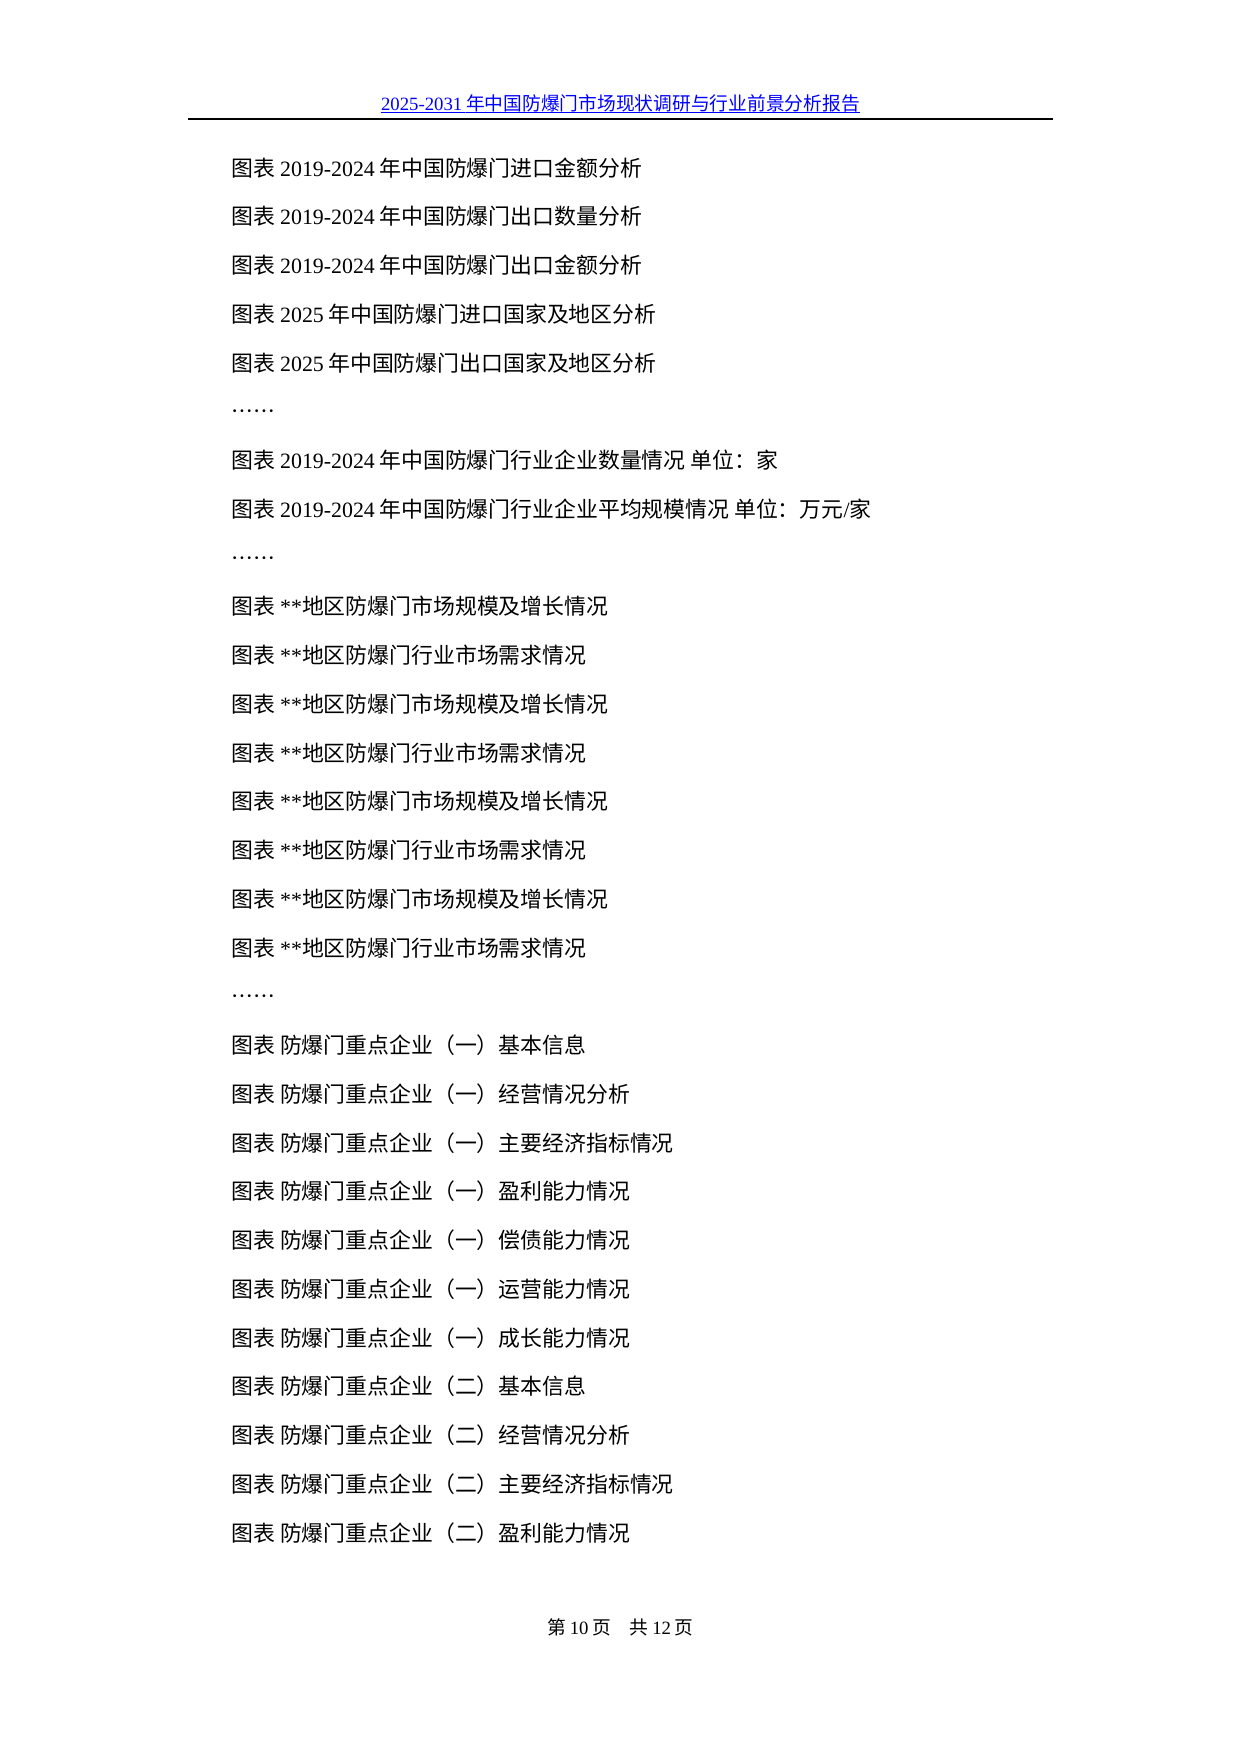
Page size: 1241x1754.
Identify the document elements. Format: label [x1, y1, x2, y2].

text [187, 150, 1053, 1548]
